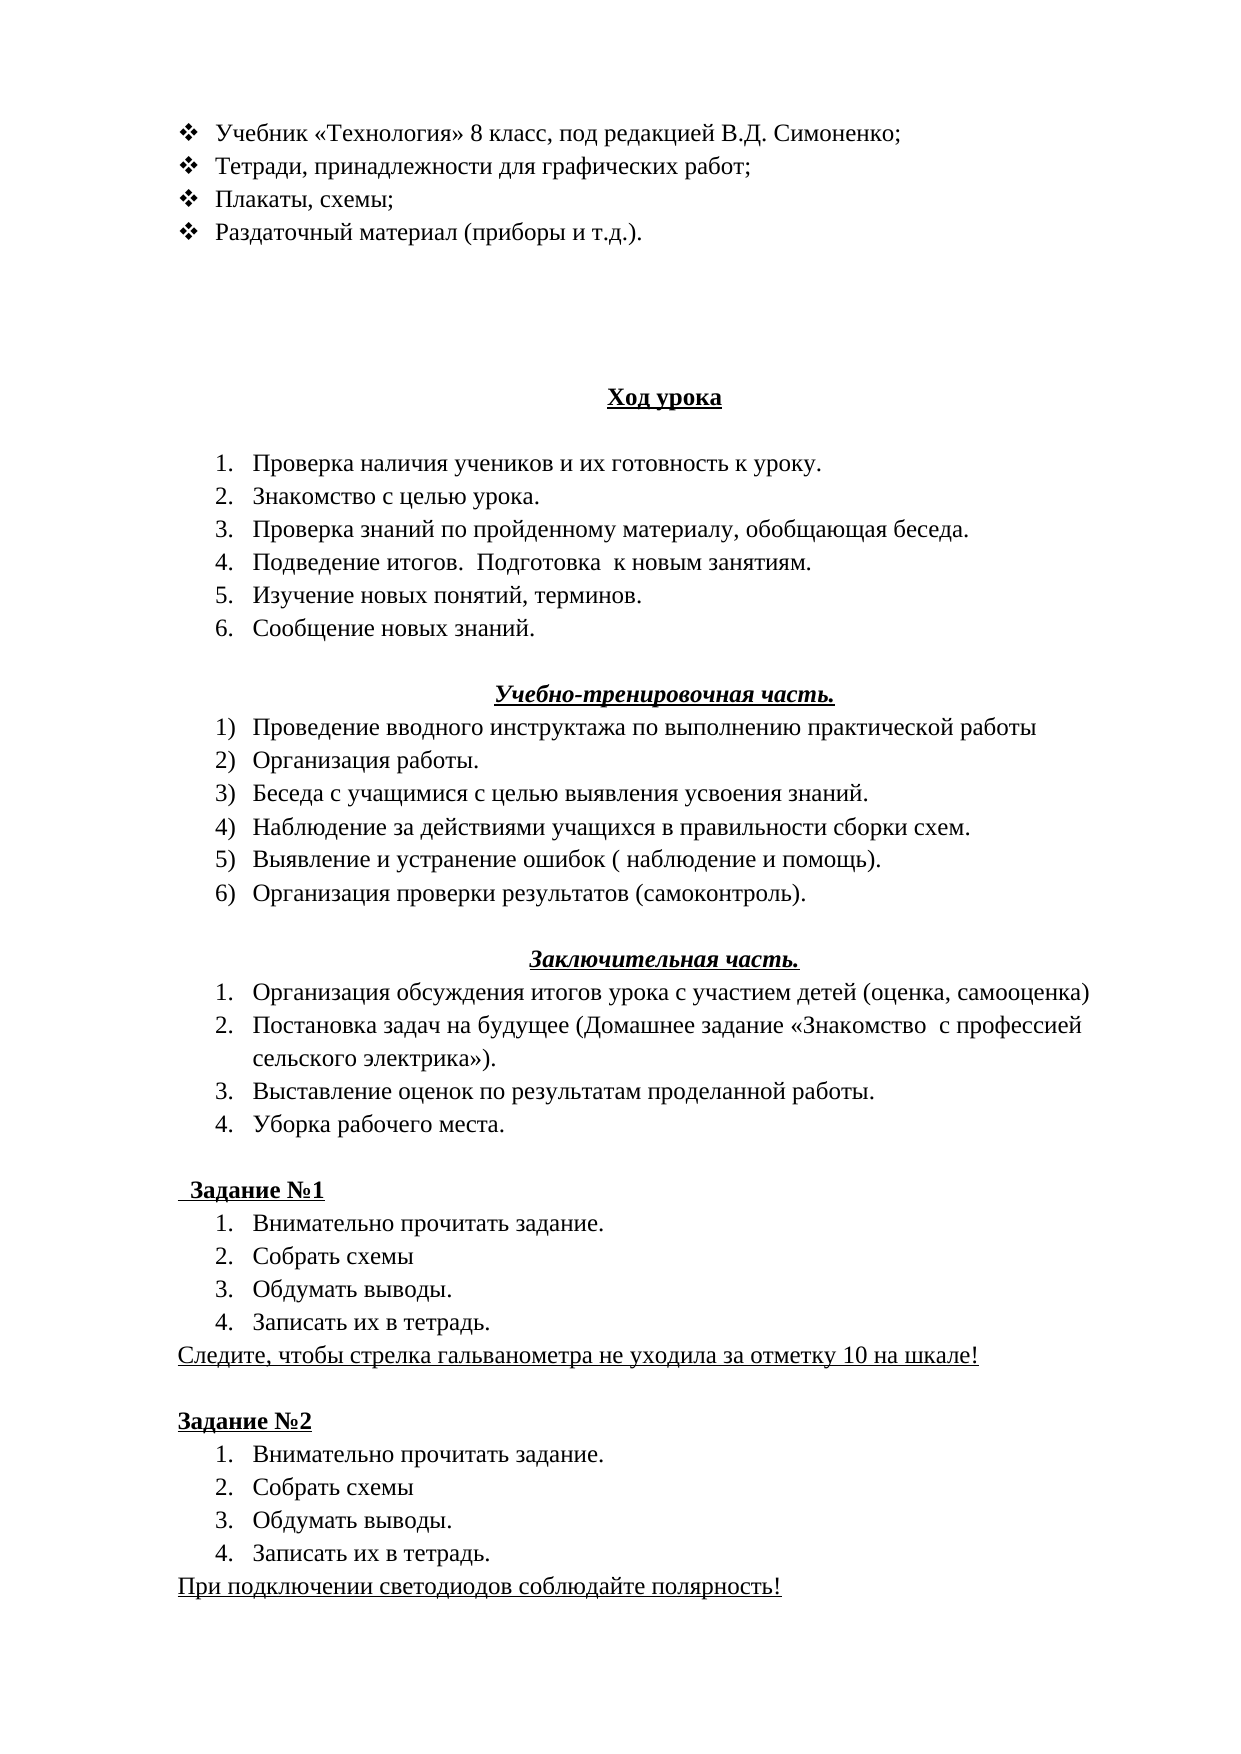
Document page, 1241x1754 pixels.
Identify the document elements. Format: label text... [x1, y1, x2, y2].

list Выявление и устранение ошибок ( наблюдение и помощь). [215, 844, 1152, 873]
list Обдумать выводы. [215, 1505, 1152, 1534]
list Выставление оценок по результатам проделанной работы. [215, 1076, 1152, 1104]
list Плакаты, схемы; [177, 184, 1152, 213]
list Изучение новых понятий, терминов. [215, 580, 1152, 609]
list Организация обсуждения итогов урока с участием детей (оценка, самооценка) [215, 977, 1152, 1005]
list Организация проверки результатов (самоконтроль). [215, 878, 1152, 906]
list Внимательно прочитать задание. [215, 1439, 1152, 1468]
list Проверка знаний по пройденному материалу, обобщающая беседа. [215, 514, 1152, 543]
list Раздаточный материал (приборы и т.д.). [177, 217, 1152, 246]
list Знакомство с целью урока. [215, 481, 1152, 510]
text Следите, чтобы стрелка гальванометра не уходила за отметку 10 на шкале! [177, 1340, 1152, 1369]
list Сообщение новых знаний. [215, 613, 1152, 642]
list Учебник «Технология» 8 класс, под редакцией В.Д. Симоненко; [177, 118, 1152, 147]
list Записать их в тетрадь. [215, 1538, 1152, 1567]
list Организация работы. [215, 746, 1152, 774]
list Постановка задач на будущее (Домашнее задание «Знакомство с профессией сельского электрика»). [215, 1010, 1152, 1071]
text При подключении светодиодов соблюдайте полярность! [177, 1571, 1152, 1600]
list Обдумать выводы. [215, 1274, 1152, 1303]
list Подведение итогов. Подготовка к новым занятиям. [215, 547, 1152, 576]
text Учебно-тренировочная часть. [177, 679, 1152, 708]
list Проверка наличия учеников и их готовность к уроку. [215, 448, 1152, 477]
list Собрать схемы [215, 1241, 1152, 1269]
list Наблюдение за действиями учащихся в правильности сборки схем. [215, 812, 1152, 840]
list Внимательно прочитать задание. [215, 1208, 1152, 1237]
text Задание №2 [177, 1406, 1152, 1435]
text Заключительная часть. [177, 944, 1152, 972]
text Ход урока [177, 382, 1152, 411]
list Проведение вводного инструктажа по выполнению практической работы [215, 712, 1152, 741]
text Задание №1 [177, 1175, 1152, 1203]
list Уборка рабочего места. [215, 1109, 1152, 1137]
list Беседа с учащимися с целью выявления усвоения знаний. [215, 778, 1152, 807]
list Тетради, принадлежности для графических работ; [177, 151, 1152, 180]
list Собрать схемы [215, 1472, 1152, 1501]
list Записать их в тетрадь. [215, 1307, 1152, 1336]
